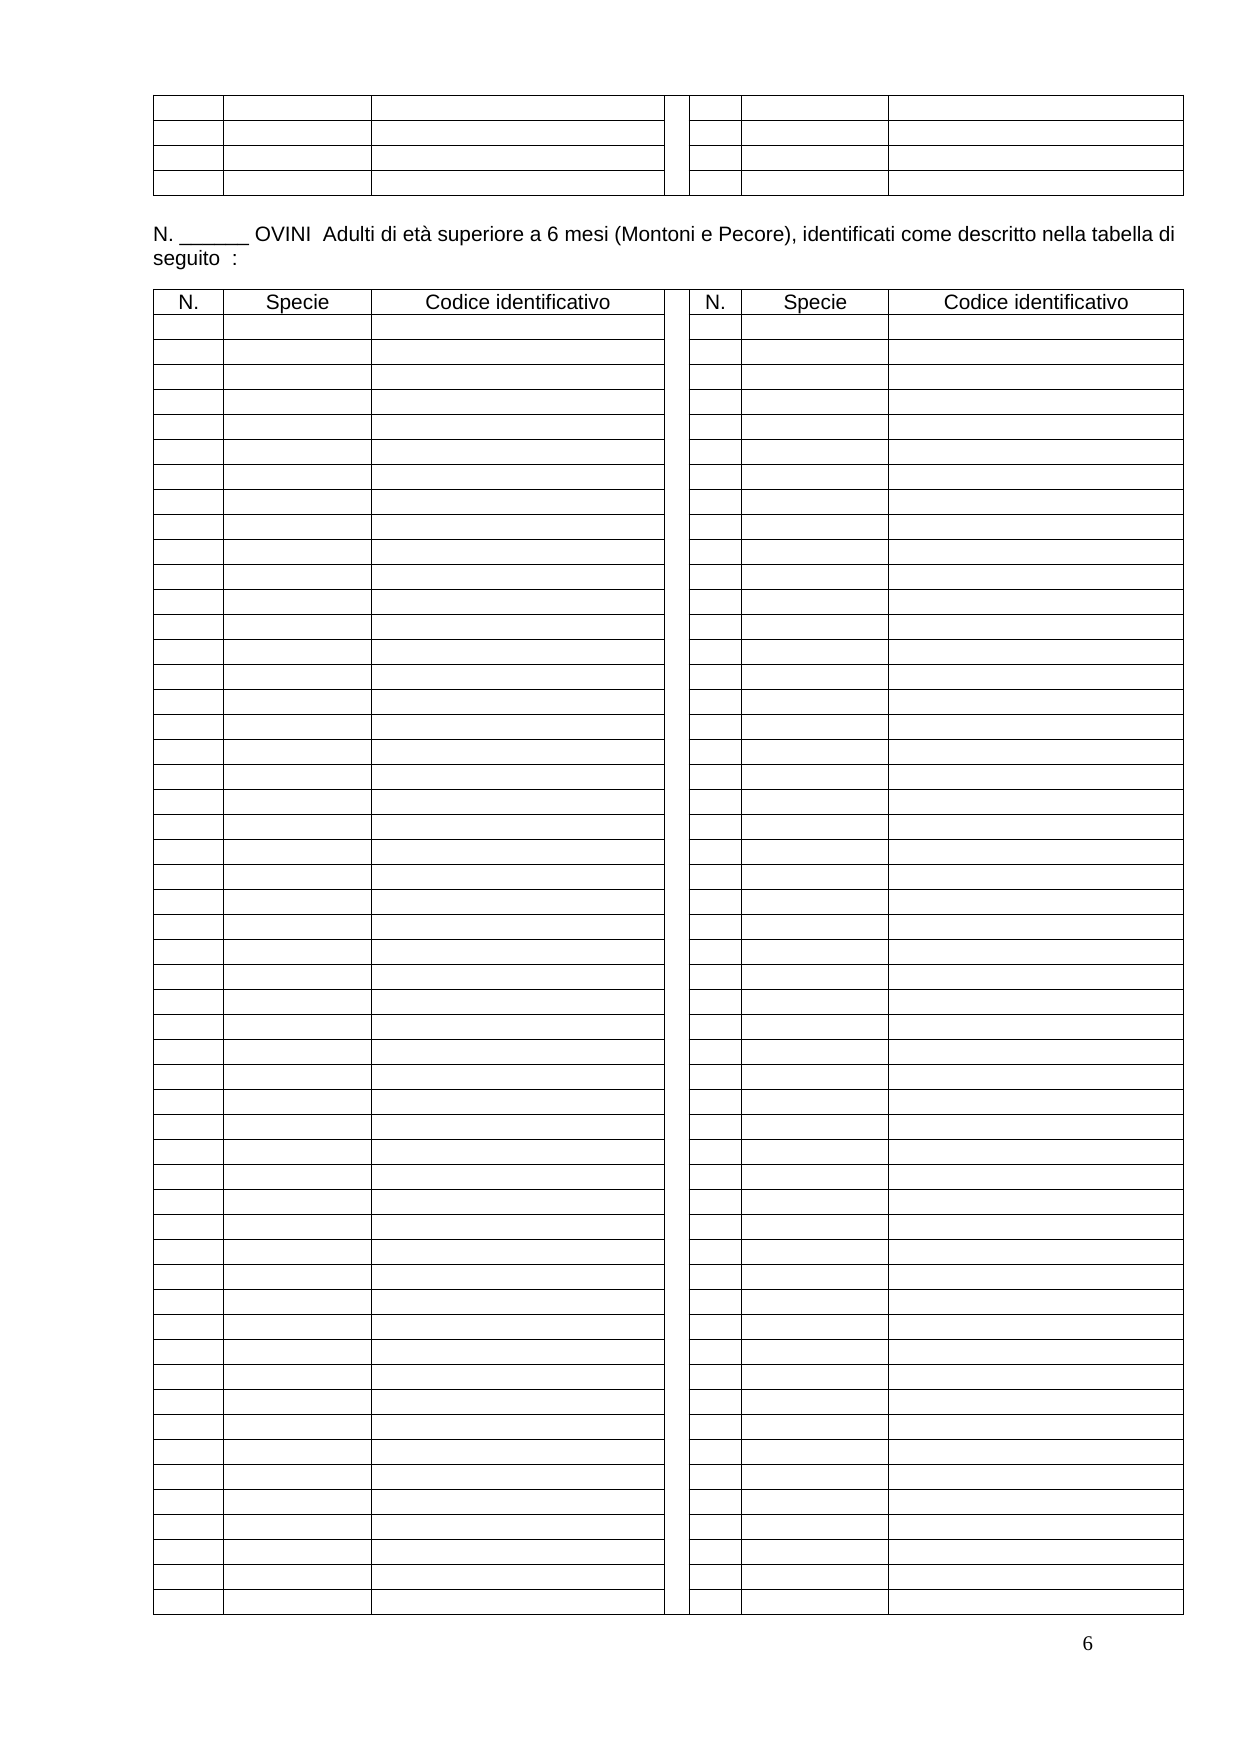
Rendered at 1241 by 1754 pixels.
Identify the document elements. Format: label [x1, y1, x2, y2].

table_header [150, 95, 1198, 1615]
